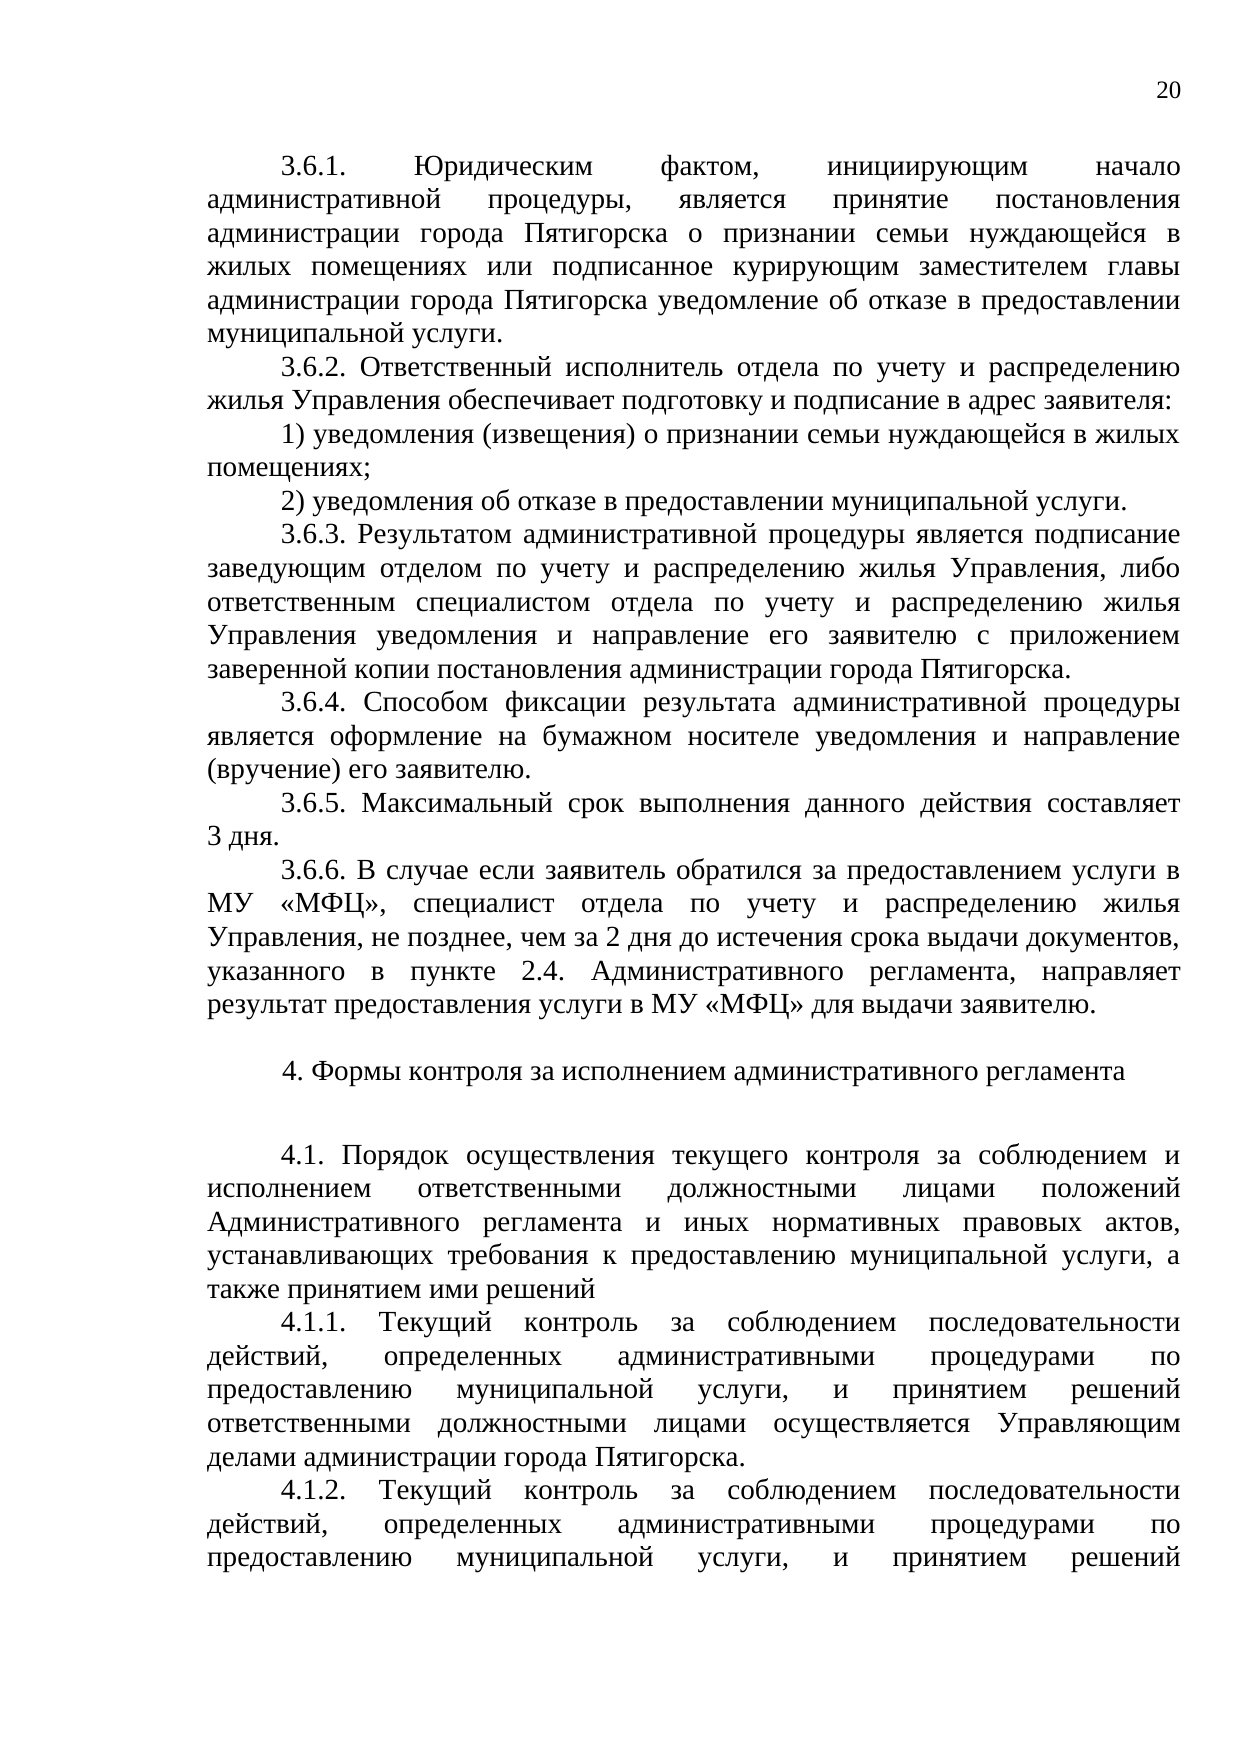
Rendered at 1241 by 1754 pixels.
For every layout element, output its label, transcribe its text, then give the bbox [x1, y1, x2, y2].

list 3.6.5. Максимальный срок выполнения данного действия составляет 3 дня. [207, 785, 1181, 852]
text 2) уведомления об отказе в предоставлении муниципальной услуги. [207, 483, 1181, 517]
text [207, 1472, 1181, 1573]
text 4.1. Порядок осуществления текущего контроля за соблюдением и исполнением ответственными должностными лицами положений Административного регламента и иных нормативных правовых актов, устанавливающих требования к предоставлению муниципальной услуги, а также принятием ими решений [207, 1137, 1181, 1304]
text 3.6.4. Способом фиксации результата административной процедуры является оформление на бумажном носителе уведомления и направление (вручение) его заявителю. [207, 684, 1181, 785]
text 3.6.2. Ответственный исполнитель отдела по учету и распределению жилья Управления обеспечивает подготовку и подписание в адрес заявителя: [207, 349, 1181, 416]
text 3.6.3. Результатом административной процедуры является подписание заведующим отделом по учету и распределению жилья Управления, либо ответственным специалистом отдела по учету и распределению жилья Управления уведомления и направление его заявителю с приложением заверенной копии постановления администрации города Пятигорска. [207, 517, 1181, 684]
list 3.6.6. В случае если заявитель обратился за предоставлением услуги в МУ «МФЦ», специалист отдела по учету и распределению жилья Управления, не позднее, чем за 2 дня до истечения срока выдачи документов, указанного в пункте 2.4. Административного регламента, направляет результат предоставления услуги в МУ «МФЦ» для выдачи заявителю. [207, 852, 1181, 1020]
text 3.6.1. Юридическим фактом, инициирующим начало административной процедуры, является принятие постановления администрации города Пятигорска о признании семьи нуждающейся в жилых помещениях или подписанное курирующим заместителем главы администрации города Пятигорска уведомление об отказе в предоставлении муниципальной услуги. [207, 148, 1181, 349]
text 4. Формы контроля за исполнением административного регламента [282, 1053, 1181, 1087]
text 4.1.1. Текущий контроль за соблюдением последовательности действий, определенных административными процедурами по предоставлению муниципальной услуги, и принятием решений ответственными должностными лицами осуществляется Управляющим делами администрации города Пятигорска. [207, 1304, 1181, 1472]
text 1) уведомления (извещения) о признании семьи нуждающейся в жилых помещениях; [207, 416, 1181, 483]
